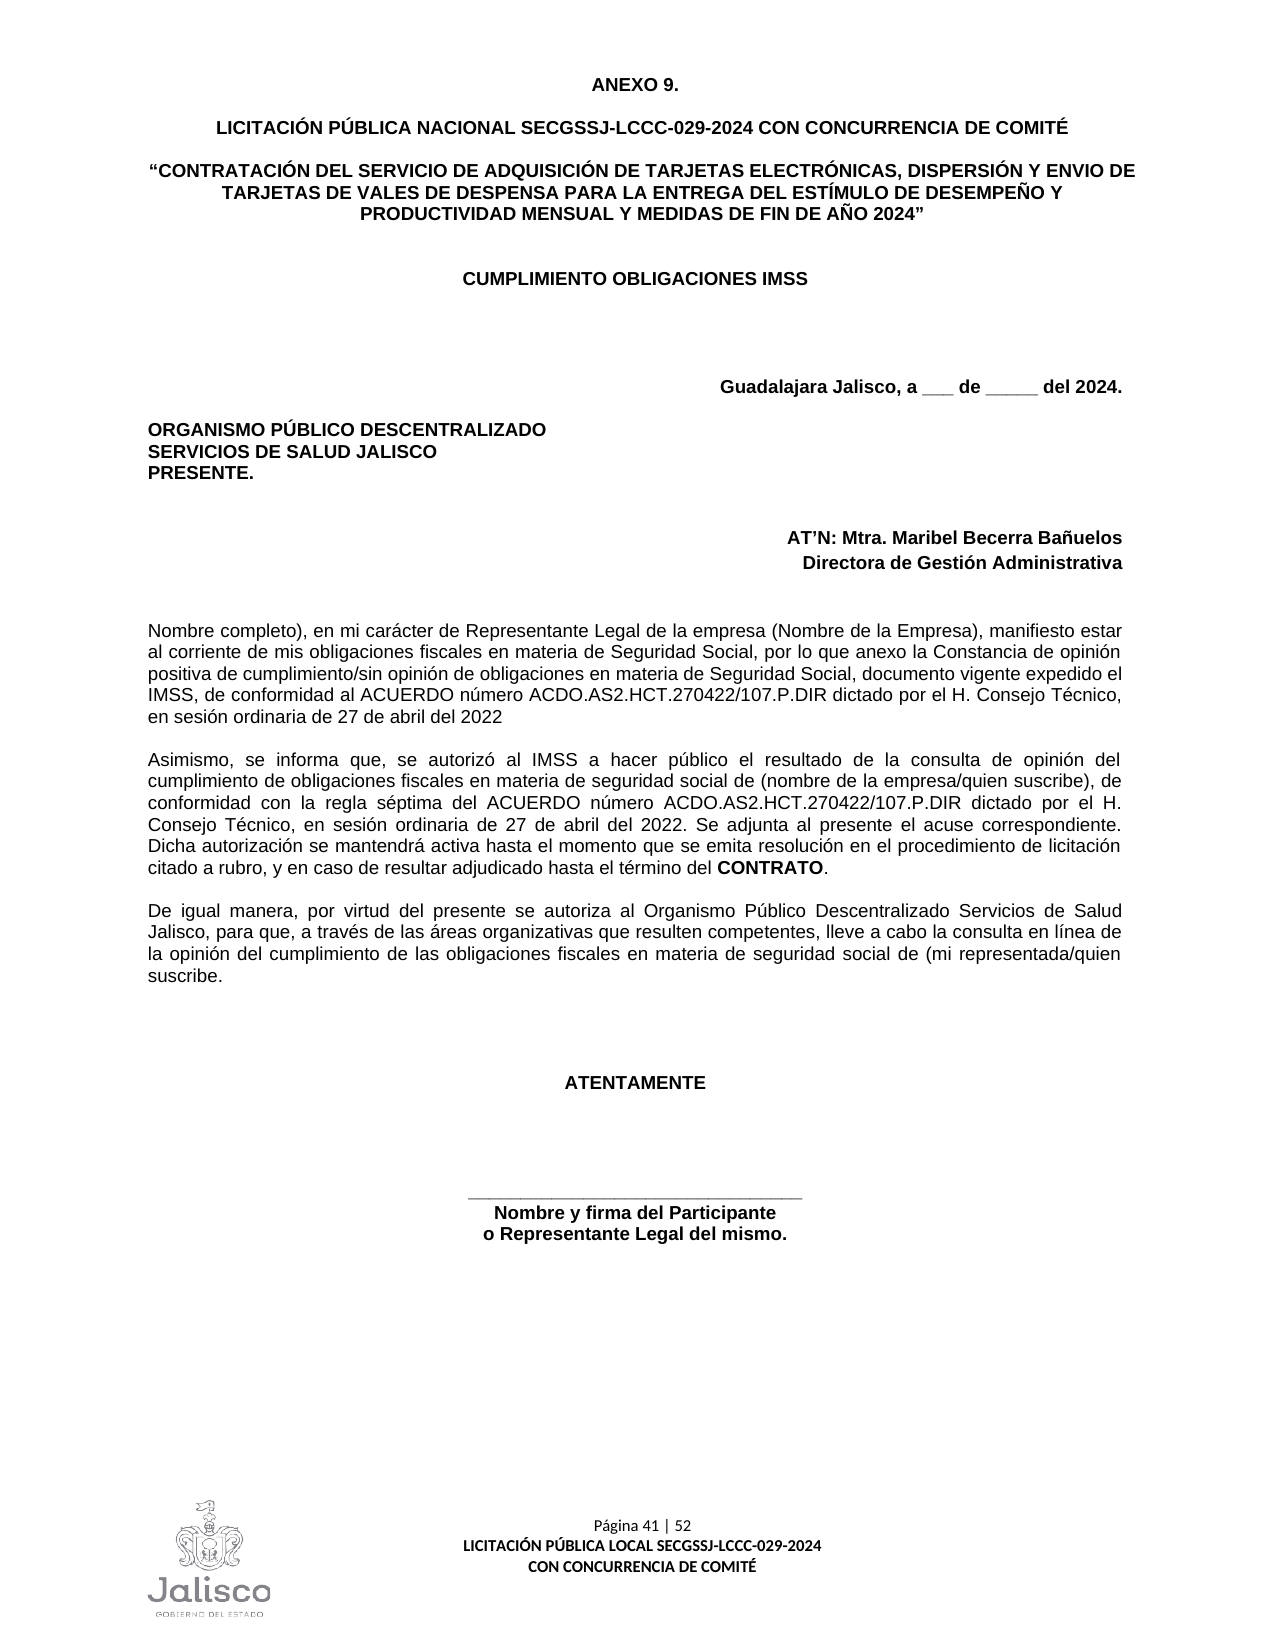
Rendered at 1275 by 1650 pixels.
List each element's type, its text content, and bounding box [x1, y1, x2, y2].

text “CONTRATACIÓN DEL SERVICIO DE ADQUISICIÓN DE TARJETAS ELECTRÓNICAS, DISPERSIÓN Y ENVIO DE TARJETAS DE VALES DE DESPENSA PARA LA ENTREGA DEL ESTÍMULO DE DESEMPEÑO Y PRODUCTIVIDAD MENSUAL Y MEDIDAS DE FIN DE AÑO 2024” [148, 160, 1137, 225]
text AT’N: Mtra. Maribel Becerra Bañuelos [148, 527, 1122, 548]
text ATENTAMENTE [148, 1072, 1122, 1094]
text ________________________________ [148, 1180, 1122, 1202]
text LICITACIÓN PÚBLICA NACIONAL SECGSSJ-LCCC-029-2024 CON CONCURRENCIA DE COMITÉ [148, 117, 1137, 138]
text o Representante Legal del mismo. [148, 1223, 1122, 1245]
text ORGANISMO PÚBLICO DESCENTRALIZADO [148, 419, 1122, 440]
text Nombre y firma del Participante [148, 1202, 1122, 1223]
text De igual manera, por virtud del presente se autoriza al Organismo Público Descentralizado Servicios de Salud Jalisco, para que, a través de las áreas organizativas que resulten competentes, lleve a cabo la consulta en línea de la opinión del cumplimiento de las obligaciones fiscales en materia de seguridad social de (mi representada/quien suscribe. [148, 900, 1122, 986]
text Directora de Gestión Administrativa [148, 551, 1122, 573]
text ANEXO 9. [148, 74, 1122, 95]
text CUMPLIMIENTO OBLIGACIONES IMSS [148, 268, 1122, 289]
picture [147, 1500, 271, 1617]
text PRESENTE. [148, 462, 1122, 483]
text Asimismo, se informa que, se autorizó al IMSS a hacer público el resultado de la consulta de opinión del cumplimiento de obligaciones fiscales en materia de seguridad social de (nombre de la empresa/quien suscribe), de conformidad con la regla séptima del ACUERDO número ACDO.AS2.HCT.270422/107.P.DIR dictado por el H. Consejo Técnico, en sesión ordinaria de 27 de abril del 2022. Se adjunta al presente el acuse correspondiente. Dicha autorización se mantendrá activa hasta el momento que se emita resolución en el procedimiento de licitación citado a rubro, y en caso de resultar adjudicado hasta el término del CONTRATO. [148, 749, 1122, 878]
text Guadalajara Jalisco, a ___ de _____ del 2024. [148, 376, 1122, 397]
text Nombre completo), en mi carácter de Representante Legal de la empresa (Nombre de la Empresa), manifiesto estar al corriente de mis obligaciones fiscales en materia de Seguridad Social, por lo que anexo la Constancia de opinión positiva de cumplimiento/sin opinión de obligaciones en materia de Seguridad Social, documento vigente expedido el IMSS, de conformidad al ACUERDO número ACDO.AS2.HCT.270422/107.P.DIR dictado por el H. Consejo Técnico, en sesión ordinaria de 27 de abril del 2022 [148, 619, 1122, 727]
text SERVICIOS DE SALUD JALISCO [148, 440, 1122, 462]
